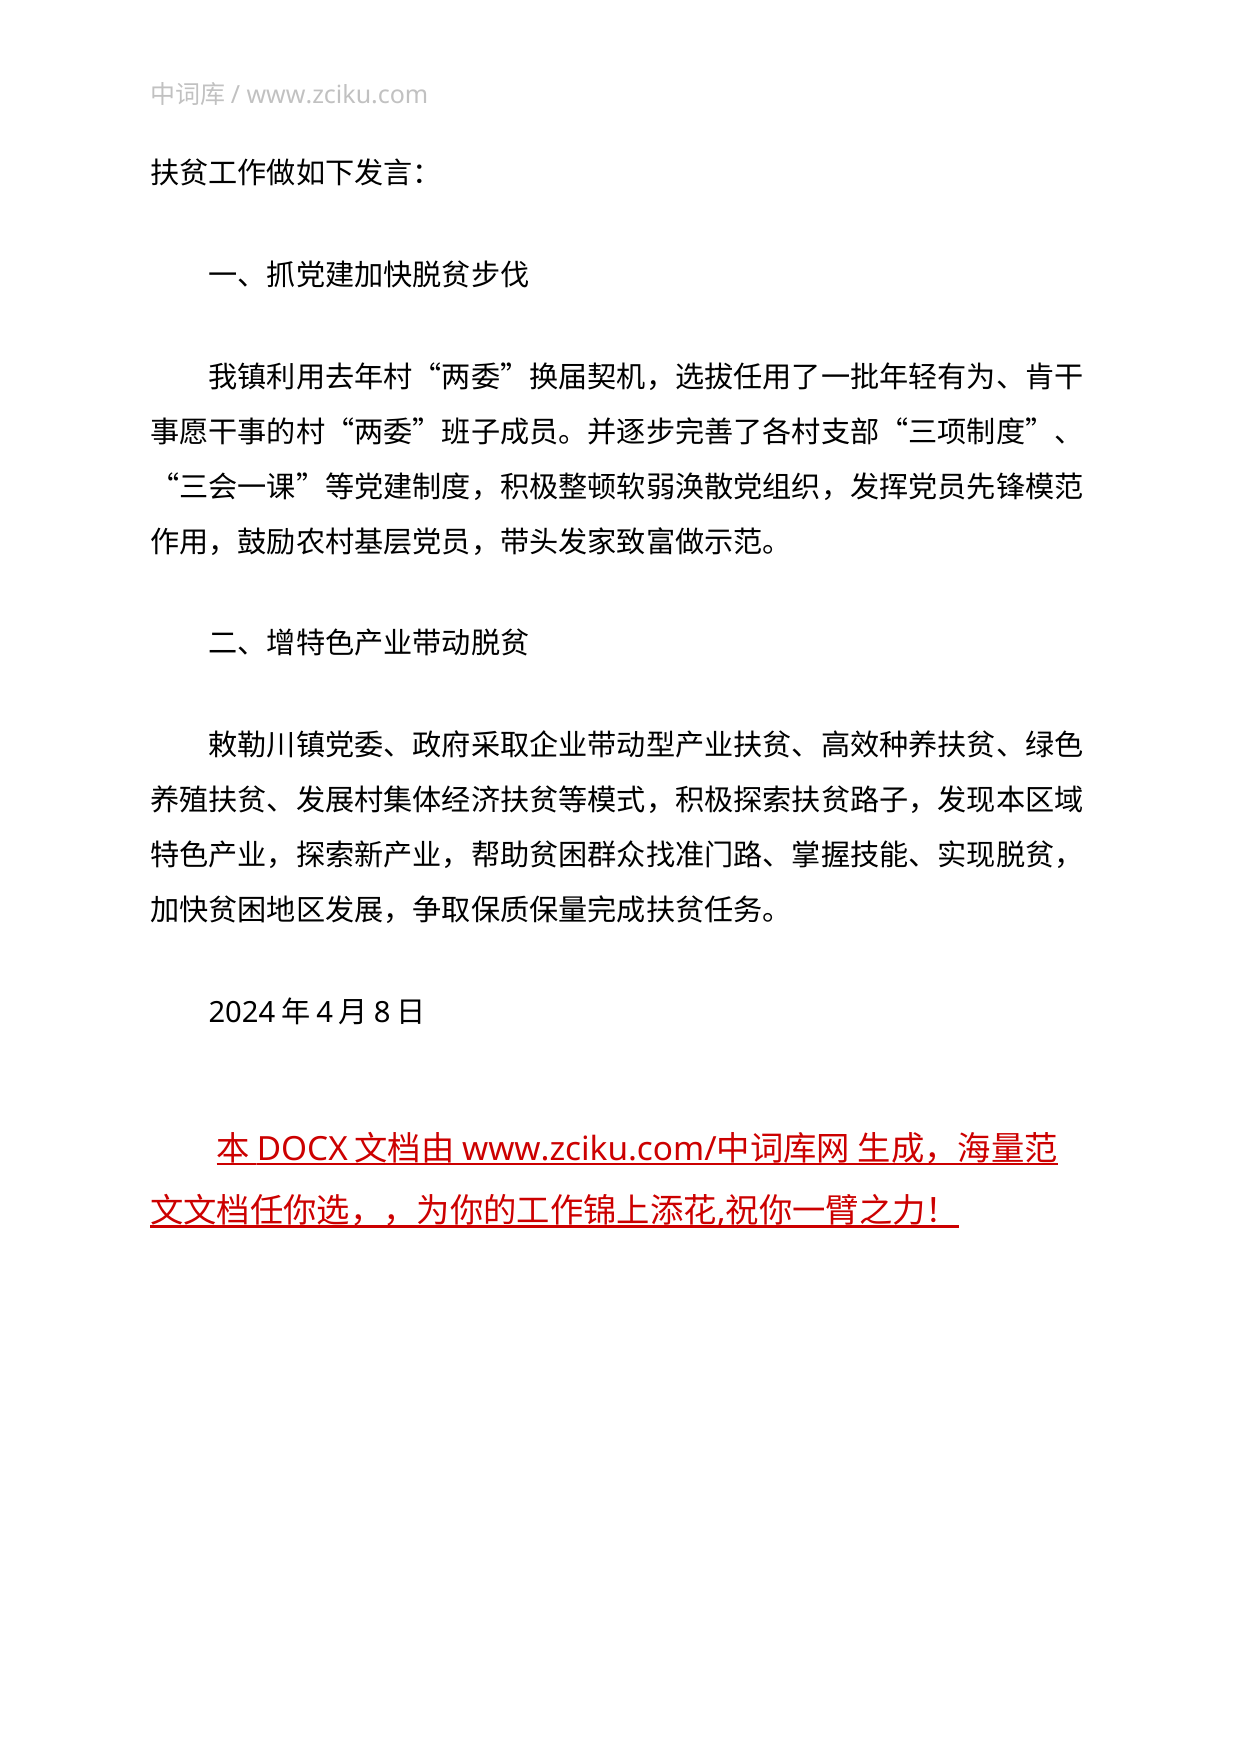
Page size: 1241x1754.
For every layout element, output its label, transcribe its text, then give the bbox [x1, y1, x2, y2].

text 二、增特色产业带动脱贫 [150, 620, 1090, 662]
text 一、抓党建加快脱贫步伐 [150, 252, 1090, 294]
text 本DOCX文档由 www.zciku.com/中词库网 生成，海量范文文档任你选，，为你的工作锦上添花,祝你一臂之力！ [150, 1121, 1090, 1233]
text 敕勒川镇党委、政府采取企业带动型产业扶贫、高效种养扶贫、绿色养殖扶贫、发展村集体经济扶贫等模式，积极探索扶贫路子，发现本区域特色产业，探索新产业，帮助贫困群众找准门路、掌握技能、实现脱贫，加快贫困地区发展，争取保质保量完成扶贫任务。 [150, 722, 1090, 929]
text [150, 150, 1090, 192]
text 2024年4月8日 [150, 988, 1090, 1031]
text 我镇利用去年村“两委”换届契机，选拔任用了一批年轻有为、肯干事愿干事的村“两委”班子成员。并逐步完善了各村支部“三项制度”、“三会一课”等党建制度，积极整顿软弱涣散党组织，发挥党员先锋模范作用，鼓励农村基层党员，带头发家致富做示范。 [150, 353, 1090, 561]
